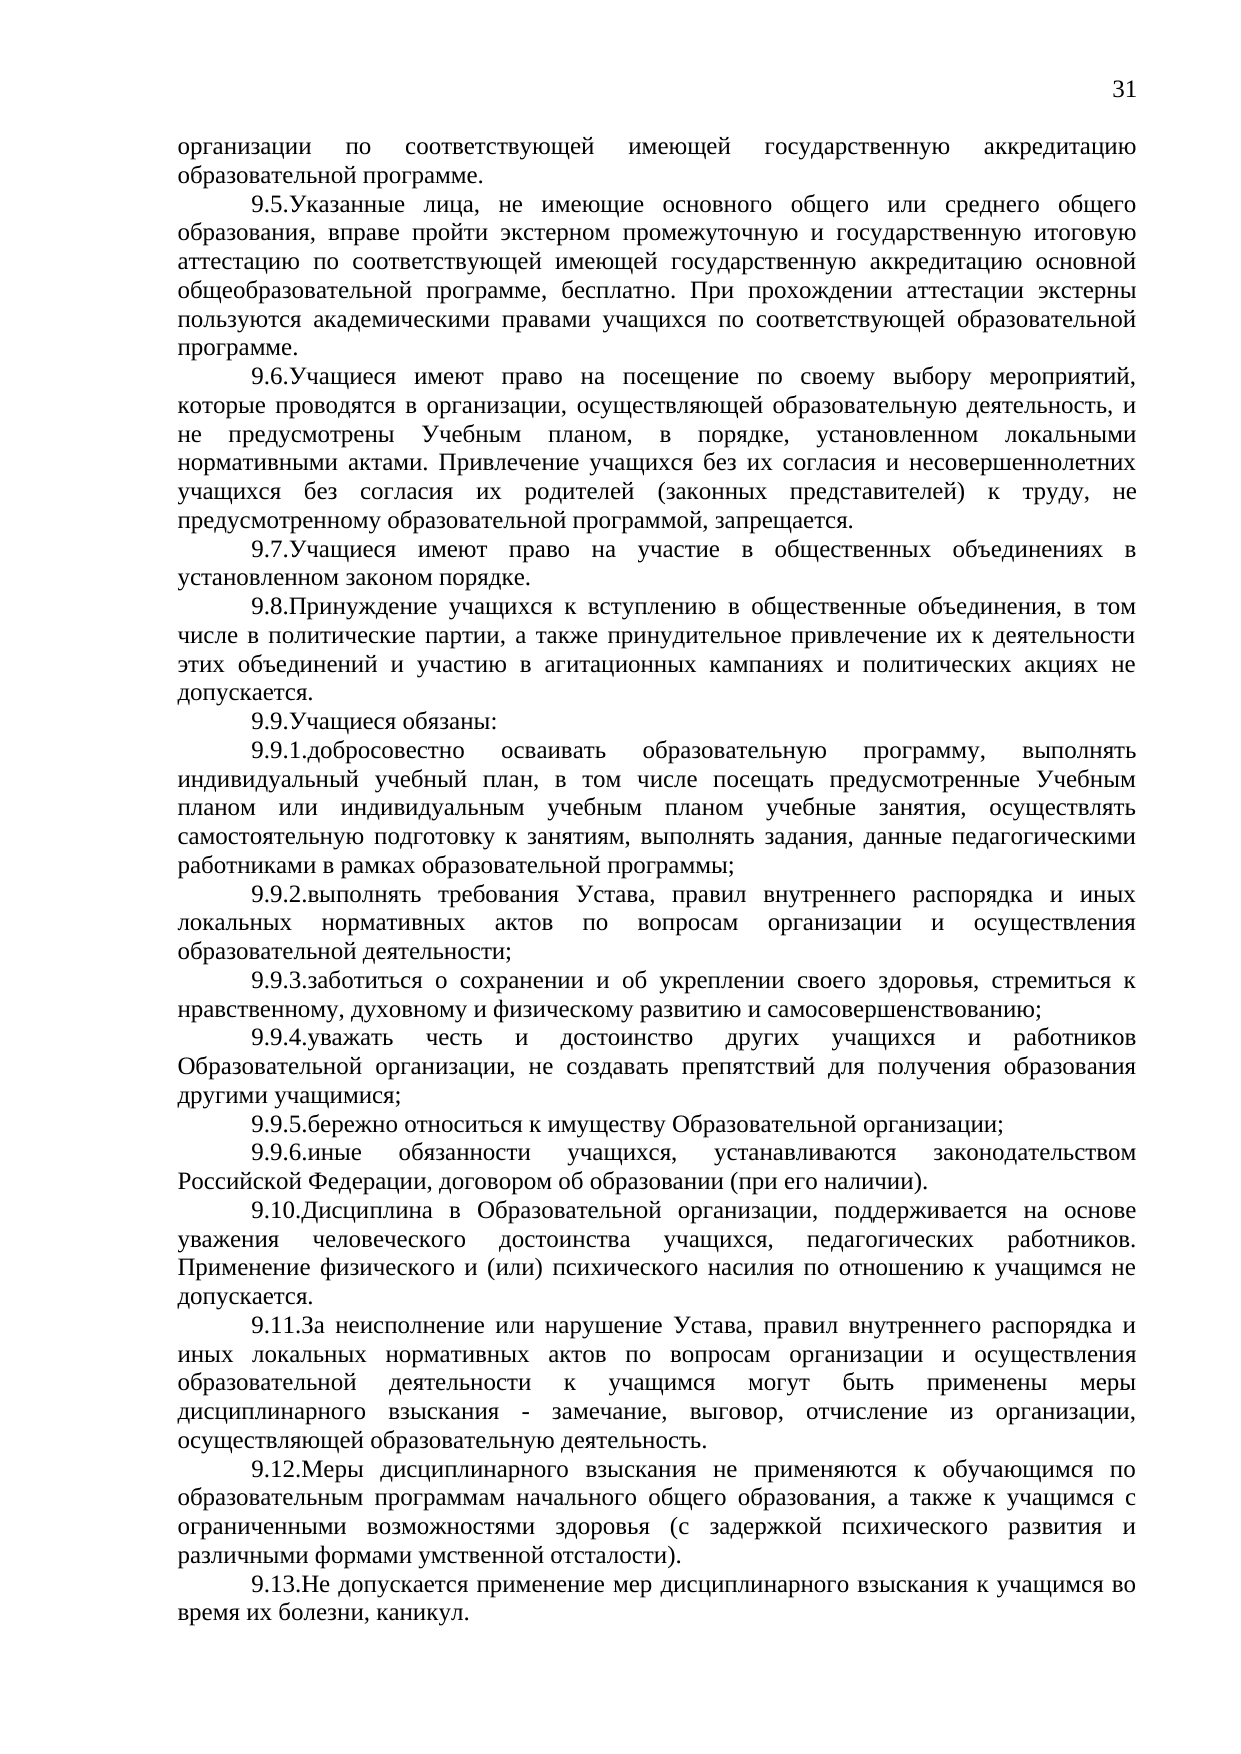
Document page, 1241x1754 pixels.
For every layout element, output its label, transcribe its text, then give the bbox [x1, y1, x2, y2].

text 9.12.Меры дисциплинарного взыскания не применяются к обучающимся по образовательным программам начального общего образования, а также к учащимся с ограниченными возможностями здоровья (с задержкой психического развития и различными формами умственной отсталости). [177, 1454, 1137, 1569]
text 9.9.6.иные обязанности учащихся, устанавливаются законодательством Российской Федерации, договором об образовании (при его наличии). [177, 1137, 1137, 1195]
text 9.9.Учащиеся обязаны: [177, 706, 1137, 735]
text 9.7.Учащиеся имеют право на участие в общественных объединениях в установленном законом порядке. [177, 534, 1137, 591]
text 9.9.3.заботиться о сохранении и об укреплении своего здоровья, стремиться к нравственному, духовному и физическому развитию и самосовершенствованию; [177, 965, 1137, 1022]
text 9.13.Не допускается применение мер дисциплинарного взыскания к учащимся во время их болезни, каникул. [177, 1569, 1137, 1626]
text 9.8.Принуждение учащихся к вступлению в общественные объединения, в том числе в политические партии, а также принудительное привлечение их к деятельности этих объединений и участию в агитационных кампаниях и политических акциях не допускается. [177, 591, 1137, 706]
text 9.9.1.добросовестно осваивать образовательную программу, выполнять индивидуальный учебный план, в том числе посещать предусмотренные Учебным планом или индивидуальным учебным планом учебные занятия, осуществлять самостоятельную подготовку к занятиям, выполнять задания, данные педагогическими работниками в рамках образовательной программы; [177, 735, 1137, 879]
text 9.9.5.бережно относиться к имуществу Образовательной организации; [177, 1109, 1137, 1137]
text 9.6.Учащиеся имеют право на посещение по своему выбору мероприятий, которые проводятся в организации, осуществляющей образовательную деятельность, и не предусмотрены Учебным планом, в порядке, установленном локальными нормативными актами. Привлечение учащихся без их согласия и несовершеннолетних учащихся без согласия их родителей (законных представителей) к труду, не предусмотренному образовательной программой, запрещается. [177, 361, 1137, 534]
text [177, 131, 1137, 189]
text 9.9.2.выполнять требования Устава, правил внутреннего распорядка и иных локальных нормативных актов по вопросам организации и осуществления образовательной деятельности; [177, 879, 1137, 965]
text 9.9.4.уважать честь и достоинство других учащихся и работников Образовательной организации, не создавать препятствий для получения образования другими учащимися; [177, 1022, 1137, 1109]
text 9.5.Указанные лица, не имеющие основного общего или среднего общего образования, вправе пройти экстерном промежуточную и государственную итоговую аттестацию по соответствующей имеющей государственную аккредитацию основной общеобразовательной программе, бесплатно. При прохождении аттестации экстерны пользуются академическими правами учащихся по соответствующей образовательной программе. [177, 189, 1137, 361]
text 9.11.За неисполнение или нарушение Устава, правил внутреннего распорядка и иных локальных нормативных актов по вопросам организации и осуществления образовательной деятельности к учащимся могут быть применены меры дисциплинарного взыскания - замечание, выговор, отчисление из организации, осуществляющей образовательную деятельность. [177, 1310, 1137, 1454]
text 9.10.Дисциплина в Образовательной организации, поддерживается на основе уважения человеческого достоинства учащихся, педагогических работников. Применение физического и (или) психического насилия по отношению к учащимся не допускается. [177, 1195, 1137, 1310]
